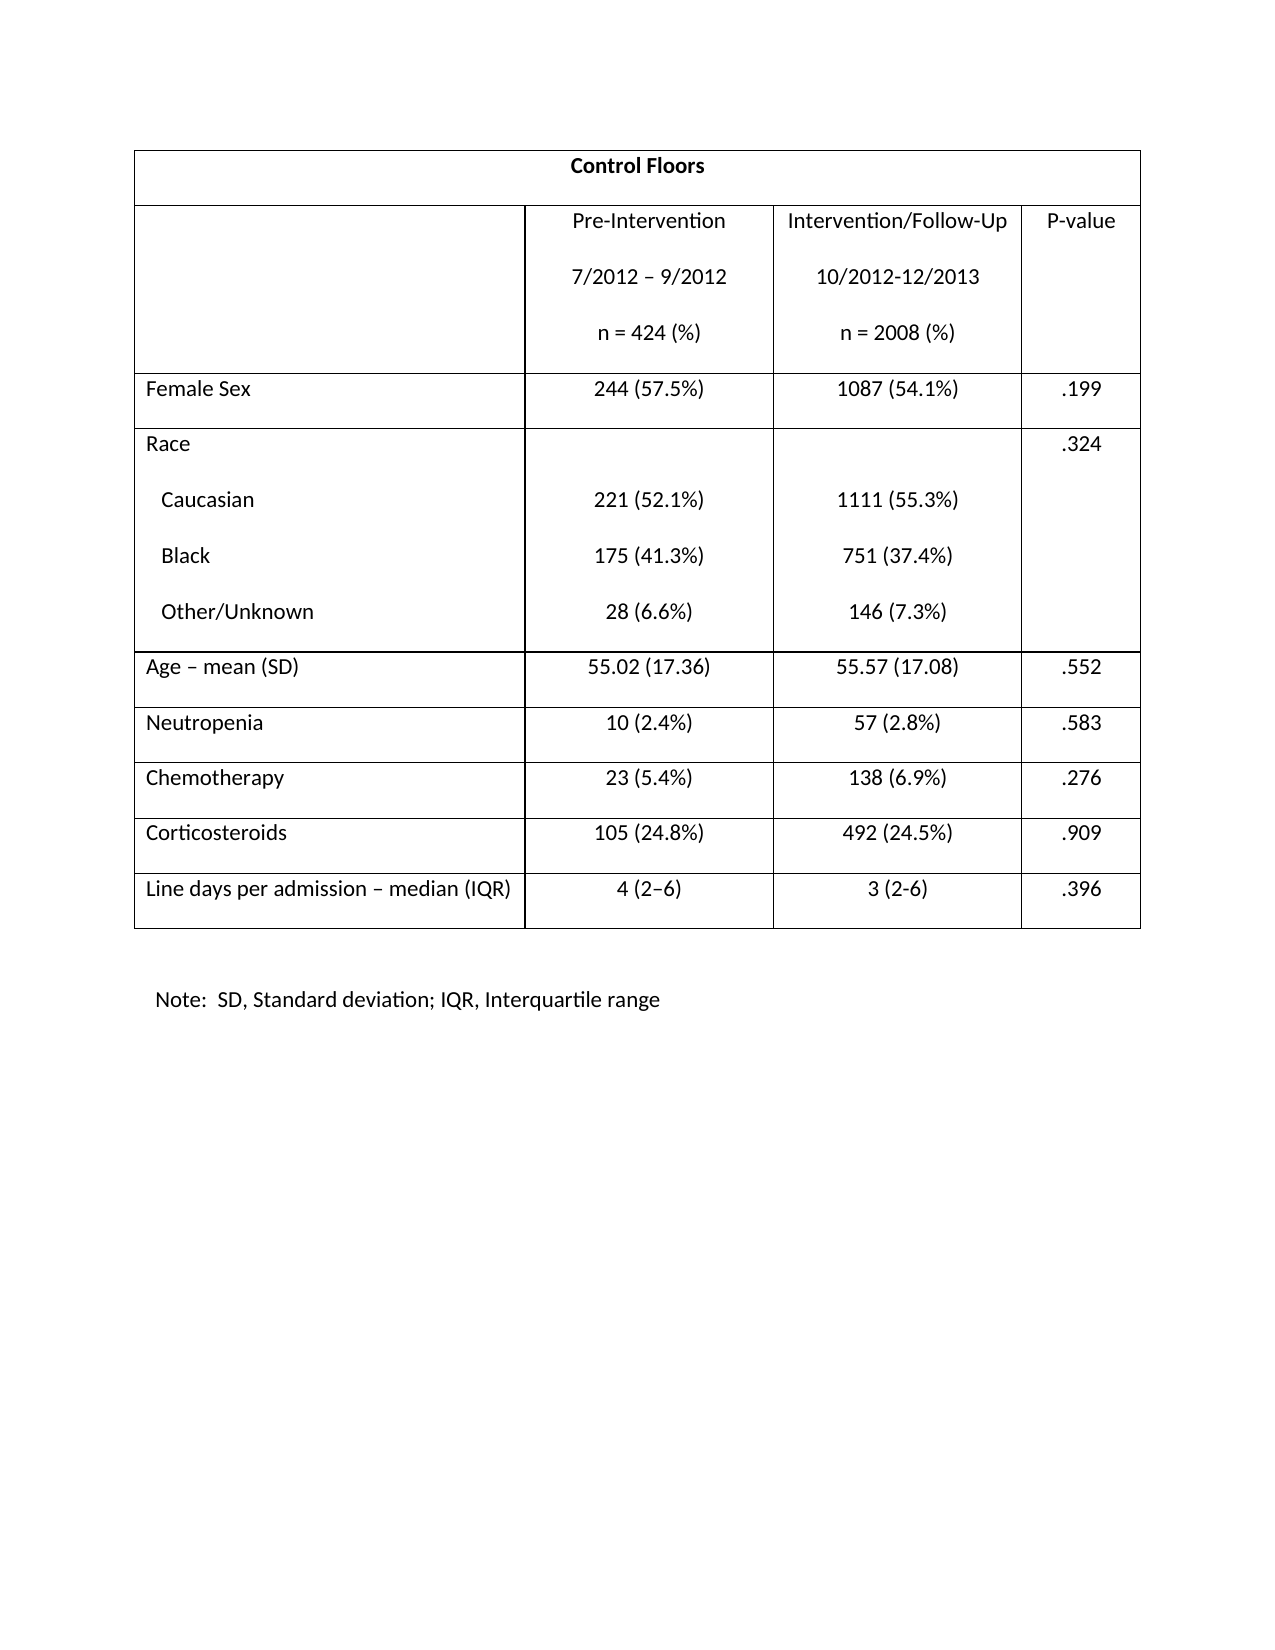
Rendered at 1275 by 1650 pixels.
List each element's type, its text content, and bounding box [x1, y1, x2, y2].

table_cell 55.57 (17.08) [774, 653, 1021, 707]
table_cell 23 (5.4%) [526, 763, 773, 817]
table_cell 3 (2-6) [774, 874, 1021, 928]
table_cell .583 [1022, 708, 1140, 762]
table_cell 4 (2–6) [526, 874, 773, 928]
table_cell .324 [1022, 429, 1140, 651]
table_cell Line days per admission – median (IQR) [135, 874, 524, 928]
table_cell [135, 206, 524, 373]
table_cell Female Sex [135, 374, 524, 428]
table_cell 1111 (55.3%) 751 (37.4%) 146 (7.3%) [774, 429, 1021, 651]
table_cell Corticosteroids [135, 819, 524, 873]
table_cell .396 [1022, 874, 1140, 928]
table_cell P-value [1022, 206, 1140, 373]
table_cell Pre-Intervention 7/2012 – 9/2012 n = 424 (%) [526, 206, 773, 373]
table_header Control Floors [135, 151, 1140, 205]
table_cell 105 (24.8%) [526, 819, 773, 873]
table_cell 55.02 (17.36) [526, 653, 773, 707]
table_cell .276 [1022, 763, 1140, 817]
table_cell Neutropenia [135, 708, 524, 762]
table_cell 1087 (54.1%) [774, 374, 1021, 428]
table_cell .909 [1022, 819, 1140, 873]
text Note: SD, Standard deviation; IQR, Interquartile range [150, 985, 1125, 1013]
table_cell 492 (24.5%) [774, 819, 1021, 873]
table_cell 10 (2.4%) [526, 708, 773, 762]
table_cell 244 (57.5%) [526, 374, 773, 428]
table_cell .552 [1022, 653, 1140, 707]
table_cell 138 (6.9%) [774, 763, 1021, 817]
table_cell Chemotherapy [135, 763, 524, 817]
table_cell 57 (2.8%) [774, 708, 1021, 762]
table_cell Age – mean (SD) [135, 653, 524, 707]
table_cell 221 (52.1%) 175 (41.3%) 28 (6.6%) [526, 429, 773, 651]
table_cell .199 [1022, 374, 1140, 428]
table_cell Intervention/Follow-Up 10/2012-12/2013 n = 2008 (%) [774, 206, 1021, 373]
table_cell Race Caucasian Black Other/Unknown [135, 429, 524, 651]
